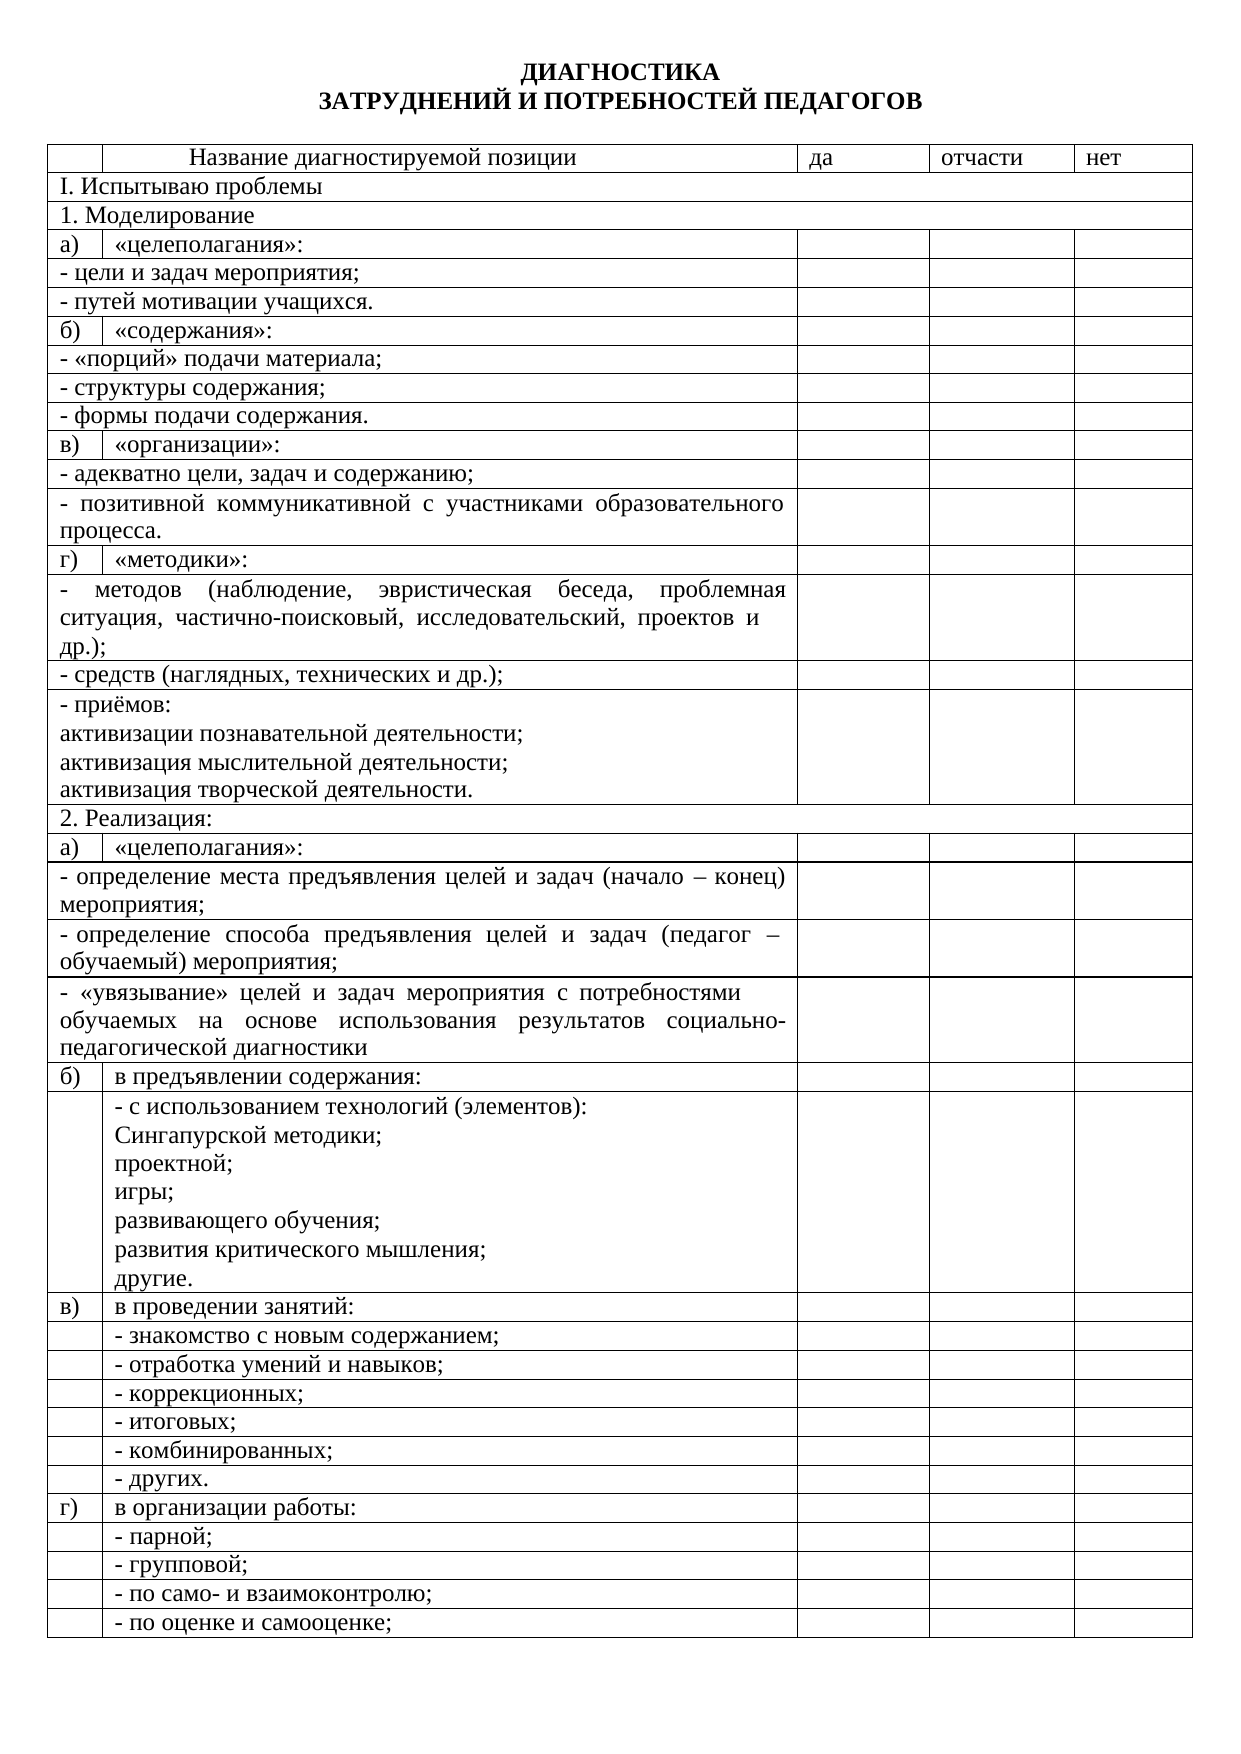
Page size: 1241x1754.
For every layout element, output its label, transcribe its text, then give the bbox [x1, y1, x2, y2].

table_cell [930, 920, 1074, 976]
table_cell [1075, 1552, 1192, 1579]
table_cell в) [48, 431, 102, 459]
table_cell [798, 661, 929, 689]
table_cell [1075, 1380, 1192, 1407]
table_cell [930, 978, 1074, 1062]
table_cell [930, 1523, 1074, 1551]
table_cell [1075, 1408, 1192, 1436]
table_cell [930, 1580, 1074, 1608]
table_cell [798, 863, 929, 919]
table_cell [48, 1552, 102, 1579]
table_cell [798, 1063, 929, 1091]
table_cell [930, 259, 1074, 287]
table_cell [930, 546, 1074, 574]
table_cell [1075, 1437, 1192, 1465]
table_cell [798, 460, 929, 488]
table_cell [1075, 546, 1192, 574]
table_cell в проведении занятий: [103, 1293, 797, 1321]
table_cell [930, 317, 1074, 344]
table_cell «содержания»: [103, 317, 797, 344]
table_cell [798, 1466, 929, 1493]
table_cell [1075, 230, 1192, 258]
table_cell [798, 431, 929, 459]
table_cell [798, 1293, 929, 1321]
table_cell [930, 661, 1074, 689]
table_cell [798, 346, 929, 373]
table_cell [930, 460, 1074, 488]
table_cell [930, 1380, 1074, 1407]
table_header нет [1075, 145, 1192, 172]
table_cell [798, 1580, 929, 1608]
table_cell [930, 1408, 1074, 1436]
table_cell «организации»: [103, 431, 797, 459]
table_cell [1075, 1580, 1192, 1608]
table_cell [1075, 1322, 1192, 1350]
text ДИАГНОСТИКА [277, 57, 963, 85]
table_cell [930, 575, 1074, 660]
table_cell [798, 920, 929, 976]
table_cell [930, 690, 1074, 804]
table_cell - «порций» подачи материала; [48, 346, 797, 373]
table_cell [798, 1351, 929, 1378]
table_cell [798, 1408, 929, 1436]
table_cell [798, 1609, 929, 1637]
table_cell [798, 1380, 929, 1407]
table_cell - групповой; [103, 1552, 797, 1579]
table_cell [930, 346, 1074, 373]
table_cell [1075, 1494, 1192, 1522]
table_cell [798, 317, 929, 344]
table_cell в предъявлении содержания: [103, 1063, 797, 1091]
table_cell [930, 1063, 1074, 1091]
table_cell [798, 1523, 929, 1551]
table_cell [798, 546, 929, 574]
table_cell 2. Реализация: [48, 805, 1192, 833]
table_cell [930, 489, 1074, 545]
table_cell [930, 863, 1074, 919]
table_cell [798, 288, 929, 316]
table_cell [1075, 1063, 1192, 1091]
table_cell [1075, 920, 1192, 976]
table_cell [930, 1466, 1074, 1493]
table_cell а) [48, 230, 102, 258]
table_cell [1075, 1293, 1192, 1321]
table_cell [1075, 690, 1192, 804]
table_cell [798, 978, 929, 1062]
table_cell - позитивной коммуникативной с участниками образовательного процесса. [48, 489, 797, 545]
table_cell - средств (наглядных, технических и др.); [48, 661, 797, 689]
table_cell [798, 834, 929, 861]
table_cell [798, 230, 929, 258]
table_cell - комбинированных; [103, 1437, 797, 1465]
table_cell [48, 1092, 102, 1292]
table_cell [1075, 489, 1192, 545]
table_cell - знакомство с новым содержанием; [103, 1322, 797, 1350]
table_cell - «увязывание» целей и задач мероприятия с потребностями обучаемых на основе использования результатов социально- педагогической диагностики [48, 978, 797, 1062]
table_cell [1075, 1523, 1192, 1551]
table_cell - структуры содержания; [48, 374, 797, 402]
table_cell «методики»: [103, 546, 797, 574]
table_cell [1075, 575, 1192, 660]
table_cell [48, 1408, 102, 1436]
table_cell [48, 1466, 102, 1493]
table_cell [930, 1494, 1074, 1522]
table_cell [930, 1092, 1074, 1292]
table_cell [798, 374, 929, 402]
table_cell [48, 1322, 102, 1350]
table_cell [798, 1552, 929, 1579]
table_cell [1075, 259, 1192, 287]
table_cell - отработка умений и навыков; [103, 1351, 797, 1378]
table_cell [1075, 1092, 1192, 1292]
table_cell [1075, 661, 1192, 689]
table_cell - определение места предъявления целей и задач (начало – конец) мероприятия; [48, 863, 797, 919]
table_cell [798, 1437, 929, 1465]
table_cell [798, 489, 929, 545]
table_cell [1075, 374, 1192, 402]
table_cell [48, 1523, 102, 1551]
table_cell [930, 1351, 1074, 1378]
table_cell - приёмов: активизации познавательной деятельности; активизация мыслительной деятельности; активизация творческой деятельности. [48, 690, 797, 804]
table_cell [930, 374, 1074, 402]
table_cell [930, 230, 1074, 258]
table_cell - других. [103, 1466, 797, 1493]
table_cell - по само- и взаимоконтролю; [103, 1580, 797, 1608]
table_cell - с использованием технологий (элементов): Сингапурской методики; проектной; игры; развивающего обучения; развития критического мышления; другие. [103, 1092, 797, 1292]
table_cell - итоговых; [103, 1408, 797, 1436]
table_cell [1075, 1466, 1192, 1493]
table_cell [1075, 978, 1192, 1062]
table_cell г) [48, 546, 102, 574]
table_cell в организации работы: [103, 1494, 797, 1522]
table_cell [798, 403, 929, 430]
table_cell [1075, 863, 1192, 919]
table_cell [1075, 1609, 1192, 1637]
table_cell г) [48, 1494, 102, 1522]
table_cell - по оценке и самооценке; [103, 1609, 797, 1637]
table_header Название диагностируемой позиции [103, 145, 797, 172]
table_cell - цели и задач мероприятия; [48, 259, 797, 287]
table_cell [48, 1351, 102, 1378]
table_cell [930, 403, 1074, 430]
table_cell в) [48, 1293, 102, 1321]
table_cell [798, 1322, 929, 1350]
table_cell [1075, 1351, 1192, 1378]
table_cell а) [48, 834, 102, 861]
table_header да [798, 145, 929, 172]
table_header [48, 145, 102, 172]
table_cell [1075, 317, 1192, 344]
table_cell [1075, 403, 1192, 430]
table_cell [1075, 346, 1192, 373]
table_cell б) [48, 317, 102, 344]
table_cell - парной; [103, 1523, 797, 1551]
table_cell [930, 288, 1074, 316]
table_cell - коррекционных; [103, 1380, 797, 1407]
table_cell [48, 1380, 102, 1407]
table_cell [1075, 460, 1192, 488]
table_cell - адекватно цели, задач и содержанию; [48, 460, 797, 488]
table_cell [798, 1494, 929, 1522]
table_cell - методов (наблюдение, эвристическая беседа, проблемная ситуация, частично-поисковый, исследовательский, проектов и др.); [48, 575, 797, 660]
table_cell [1075, 834, 1192, 861]
table_cell [798, 259, 929, 287]
table_cell - формы подачи содержания. [48, 403, 797, 430]
table_header отчасти [930, 145, 1074, 172]
table_cell [930, 1293, 1074, 1321]
table_cell [930, 834, 1074, 861]
table_cell «целеполагания»: [103, 230, 797, 258]
table_cell [930, 1609, 1074, 1637]
table_cell [798, 1092, 929, 1292]
table_cell [798, 690, 929, 804]
table_cell [930, 1322, 1074, 1350]
table_cell 1. Моделирование [48, 202, 1192, 229]
table_cell - определение способа предъявления целей и задач (педагог – обучаемый) мероприятия; [48, 920, 797, 976]
table_cell «целеполагания»: [103, 834, 797, 861]
table_cell - путей мотивации учащихся. [48, 288, 797, 316]
table_cell [1075, 431, 1192, 459]
table_cell [48, 1609, 102, 1637]
text ЗАТРУДНЕНИЙ И ПОТРЕБНОСТЕЙ ПЕДАГОГОВ [277, 86, 963, 114]
table_cell [930, 431, 1074, 459]
table_cell б) [48, 1063, 102, 1091]
table_cell І. Испытываю проблемы [48, 173, 1192, 201]
table_cell [1075, 288, 1192, 316]
table_cell [930, 1437, 1074, 1465]
table_cell [798, 575, 929, 660]
table_cell [930, 1552, 1074, 1579]
table_cell [48, 1437, 102, 1465]
table_cell [48, 1580, 102, 1608]
